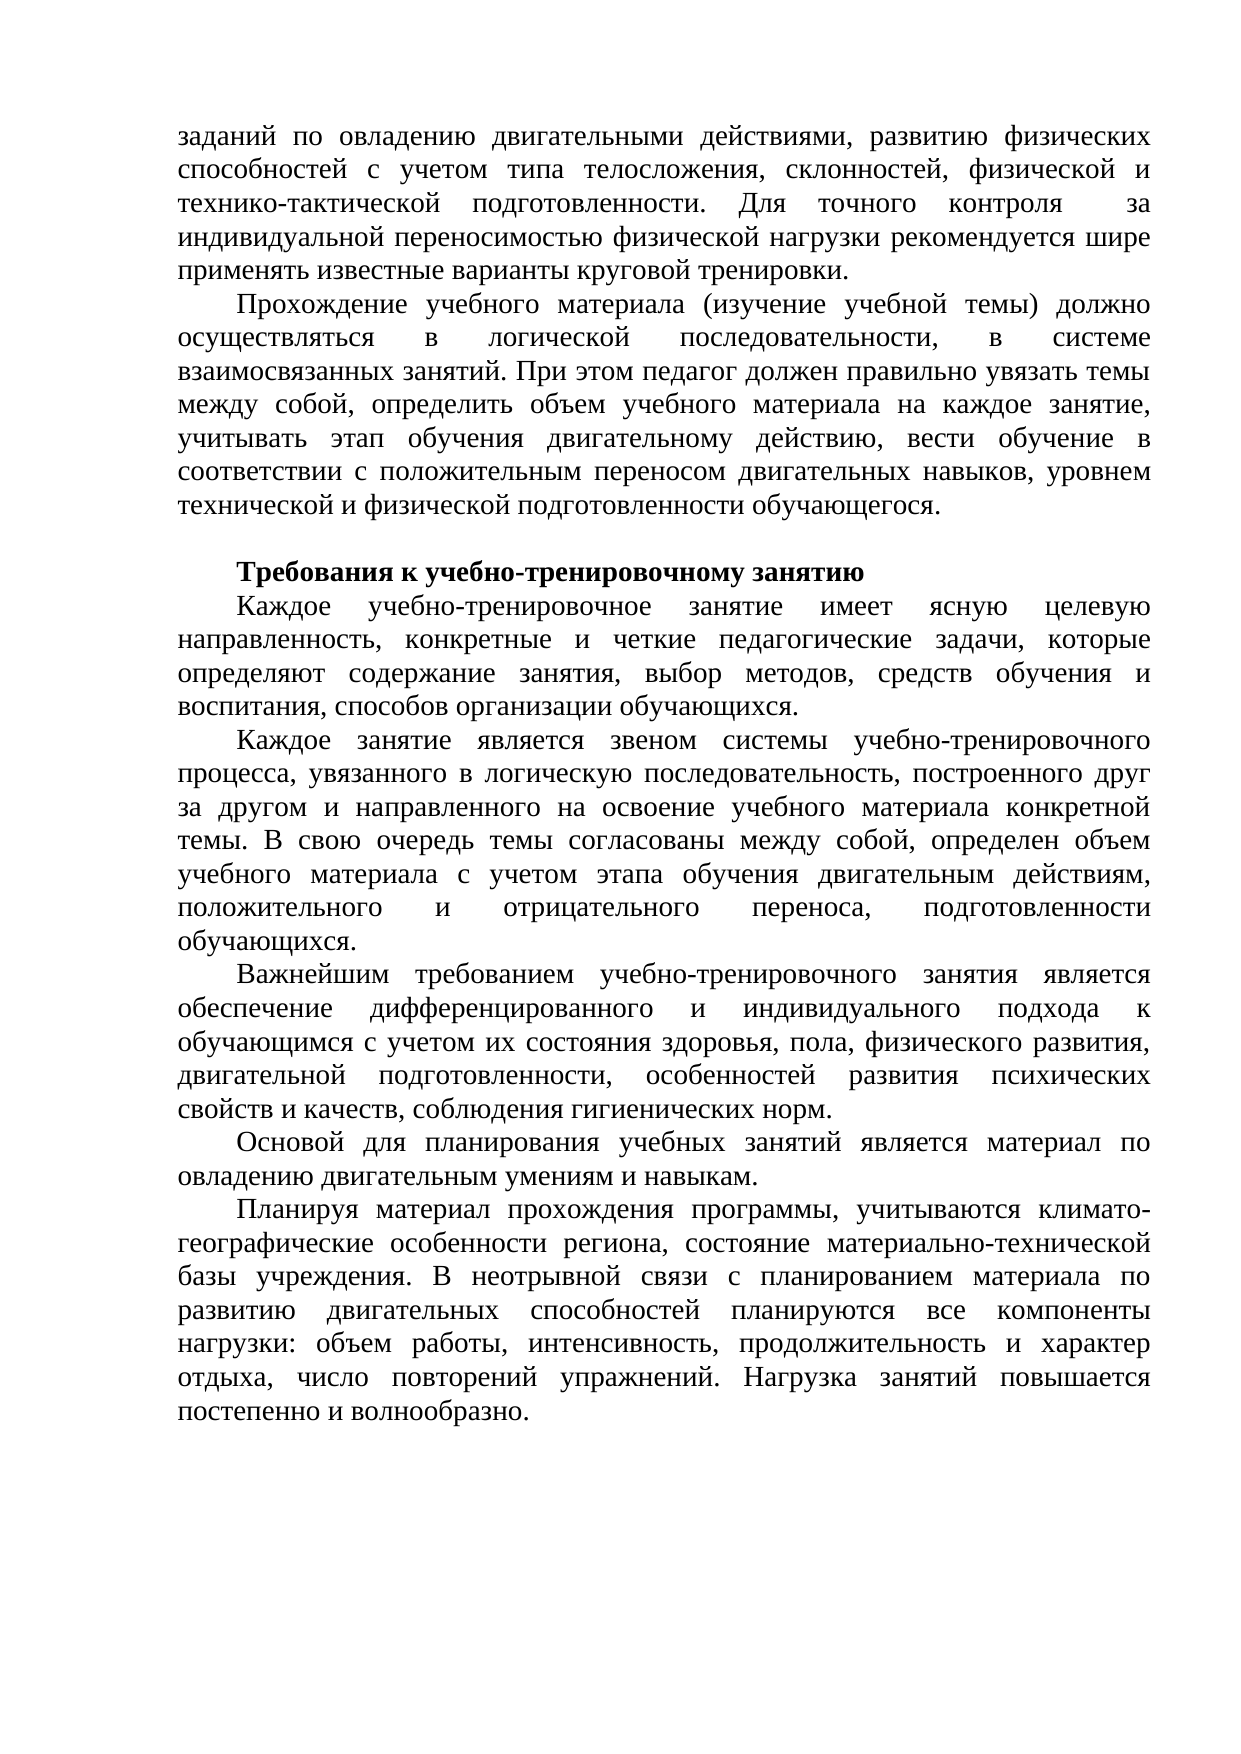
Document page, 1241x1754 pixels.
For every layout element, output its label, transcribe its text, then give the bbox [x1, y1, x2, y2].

text Прохождение учебного материала (изучение учебной темы) должно осуществляться в логической последовательности, в системе взаимосвязанных занятий. При этом педагог должен правильно увязать темы между собой, определить объем учебного материала на каждое занятие, учитывать этап обучения двигательному действию, вести обучение в соответствии с положительным переносом двигательных навыков, уровнем технической и физической подготовленности обучающегося. [177, 286, 1152, 521]
text Планируя материал прохождения программы, учитываются климато- географические особенности региона, состояние материально-технической базы учреждения. В неотрывной связи с планированием материала по развитию двигательных способностей планируются все компоненты нагрузки: объем работы, интенсивность, продолжительность и характер отдыха, число повторений упражнений. Нагрузка занятий повышается постепенно и волнообразно. [177, 1191, 1152, 1426]
text Каждое занятие является звеном системы учебно-тренировочного процесса, увязанного в логическую последовательность, построенного друг за другом и направленного на освоение учебного материала конкретной темы. В свою очередь темы согласованы между собой, определен объем учебного материала с учетом этапа обучения двигательным действиям, положительного и отрицательного переноса, подготовленности обучающихся. [177, 722, 1152, 957]
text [177, 118, 1152, 286]
text Важнейшим требованием учебно-тренировочного занятия является обеспечение дифференцированного и индивидуального подхода к обучающимся с учетом их состояния здоровья, пола, физического развития, двигательной подготовленности, особенностей развития психических свойств и качеств, соблюдения гигиенических норм. [177, 957, 1152, 1124]
text Основой для планирования учебных занятий является материал по овладению двигательным умениям и навыкам. [177, 1124, 1152, 1191]
text Требования к учебно-тренировочному занятию [177, 554, 1152, 588]
text Каждое учебно-тренировочное занятие имеет ясную целевую направленность, конкретные и четкие педагогические задачи, которые определяют содержание занятия, выбор методов, средств обучения и воспитания, способов организации обучающихся. [177, 588, 1152, 722]
